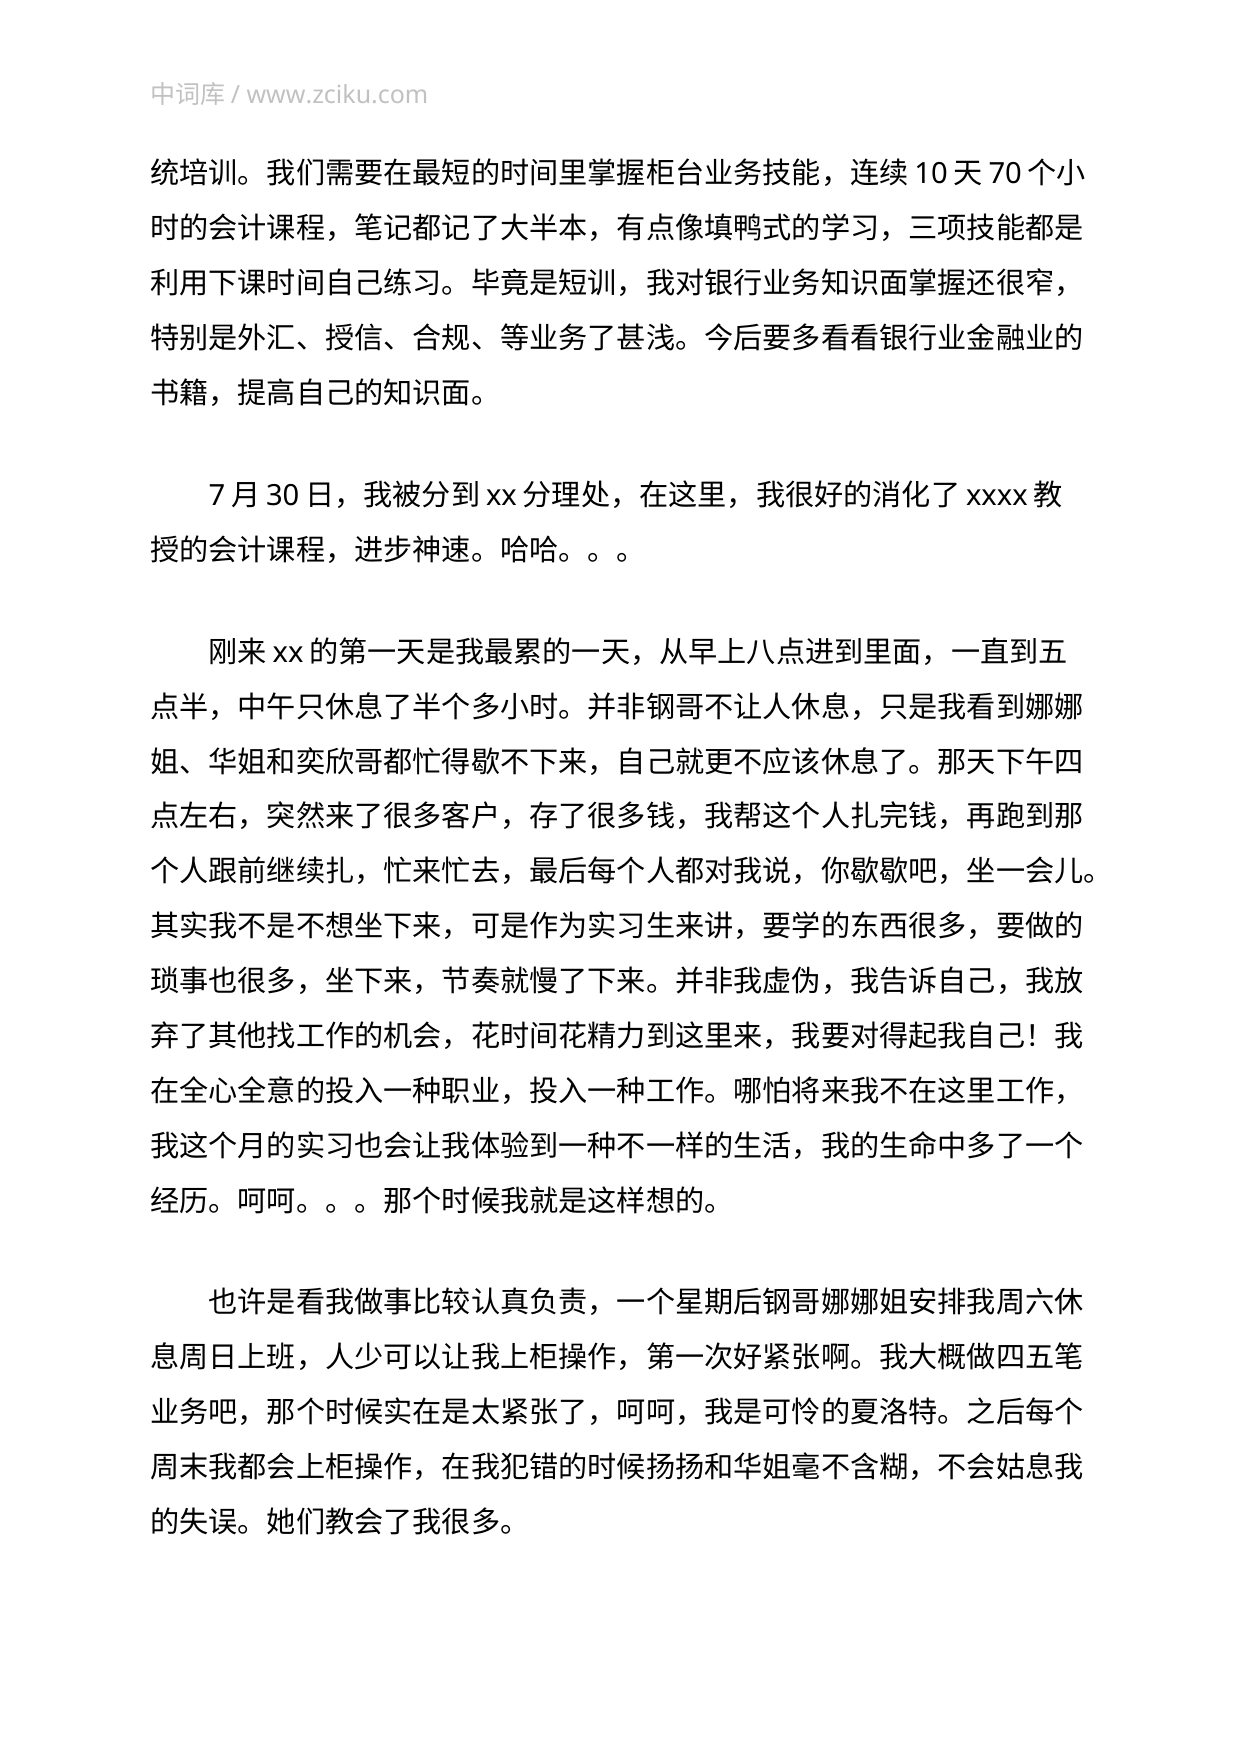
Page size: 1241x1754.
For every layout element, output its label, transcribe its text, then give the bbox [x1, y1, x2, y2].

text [150, 150, 1090, 412]
text 刚来xx的第一天是我最累的一天，从早上八点进到里面，一直到五点半，中午只休息了半个多小时。并非钢哥不让人休息，只是我看到娜娜姐、华姐和奕欣哥都忙得歇不下来，自己就更不应该休息了。那天下午四点左右，突然来了很多客户，存了很多钱，我帮这个人扎完钱，再跑到那个人跟前继续扎，忙来忙去，最后每个人都对我说，你歇歇吧，坐一会儿。其实我不是不想坐下来，可是作为实习生来讲，要学的东西很多，要做的琐事也很多，坐下来，节奏就慢了下来。并非我虚伪，我告诉自己，我放弃了其他找工作的机会，花时间花精力到这里来，我要对得起我自己！我在全心全意的投入一种职业，投入一种工作。哪怕将来我不在这里工作，我这个月的实习也会让我体验到一种不一样的生活，我的生命中多了一个经历。呵呵。。。那个时候我就是这样想的。 [150, 628, 1090, 1219]
text 也许是看我做事比较认真负责，一个星期后钢哥娜娜姐安排我周六休息周日上班，人少可以让我上柜操作，第一次好紧张啊。我大概做四五笔业务吧，那个时候实在是太紧张了，呵呵，我是可怜的夏洛特。之后每个周末我都会上柜操作，在我犯错的时候扬扬和华姐毫不含糊，不会姑息我的失误。她们教会了我很多。 [150, 1279, 1090, 1541]
text 7月30日，我被分到xx分理处，在这里，我很好的消化了xxxx教授的会计课程，进步神速。哈哈。。。 [150, 471, 1090, 569]
